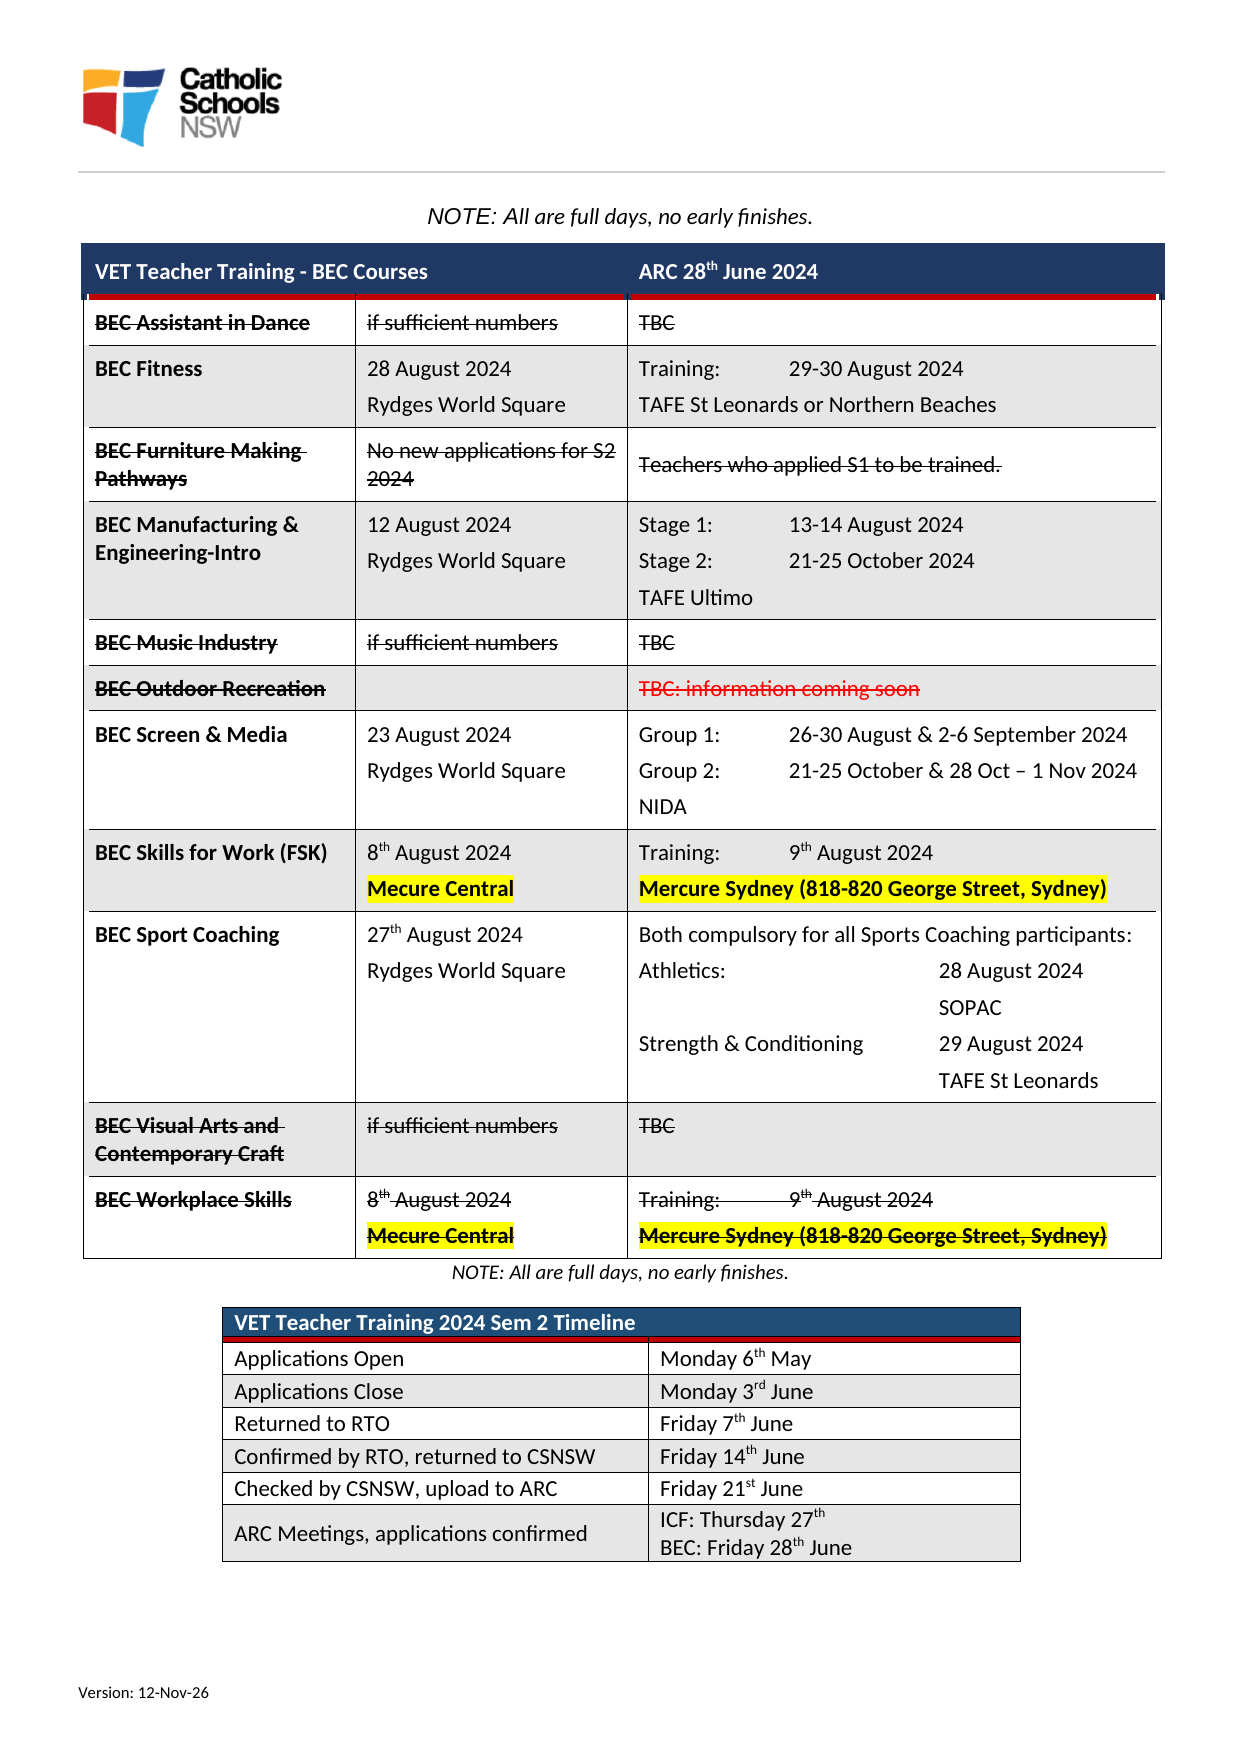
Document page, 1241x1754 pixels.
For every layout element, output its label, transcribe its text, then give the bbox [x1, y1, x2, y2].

table_cell Group 1: 26-30 August & 2-6 September 2024 Group 2: 21-25 October & 28 Oct – 1 Nov 2024 NIDA [628, 710, 1161, 829]
table_cell if sufficient numbers [356, 1103, 627, 1176]
table_cell if sufficient numbers [356, 300, 627, 345]
table_cell No new applications for S2 2024 [356, 428, 627, 501]
table_cell BEC Skills for Work (FSK) [84, 829, 355, 911]
table_cell 8th August 2024 Mecure Central [356, 830, 627, 911]
table_header VET Teacher Training 2024 Sem 2 Timeline [223, 1308, 1020, 1336]
table_cell BEC Furniture Making Pathways [84, 427, 355, 501]
table_cell [356, 666, 627, 710]
table_cell Returned to RTO [223, 1408, 648, 1439]
table_cell Friday 14th June [649, 1440, 1020, 1472]
table_cell TBC [628, 619, 1161, 665]
table_cell ICF: Thursday 27th BEC: Friday 28th June [649, 1505, 1020, 1561]
table_cell TBC: information coming soon [628, 665, 1161, 710]
table_cell if sufficient numbers [356, 620, 627, 665]
text NOTE: All are full days, no early finishes. [78, 1259, 1165, 1284]
table_cell BEC Fitness [84, 345, 355, 427]
table_cell Training: 9th August 2024 Mercure Sydney (818-820 George Street, Sydney) [628, 1176, 1161, 1258]
table_cell BEC Sport Coaching [84, 911, 355, 1102]
table_cell BEC Assistant in Dance [84, 294, 355, 345]
table_cell Friday 21st June [649, 1473, 1020, 1504]
table_cell BEC Outdoor Recreation [84, 665, 355, 710]
table_cell BEC Music Industry [84, 619, 355, 665]
table_cell Applications Open [223, 1343, 648, 1374]
table_cell BEC Screen & Media [84, 710, 355, 829]
table_cell BEC Workplace Skills [84, 1176, 355, 1258]
table_cell BEC Manufacturing & Engineering-Intro [84, 501, 355, 619]
table_cell 12 August 2024 Rydges World Square [356, 502, 627, 619]
table_cell Stage 1: 13-14 August 2024 Stage 2: 21-25 October 2024 TAFE Ultimo [628, 501, 1161, 619]
table_cell TBC [628, 294, 1161, 345]
table_cell 27th August 2024 Rydges World Square [356, 912, 627, 1102]
table_cell TBC [628, 1102, 1161, 1176]
table_cell Checked by CSNSW, upload to ARC [223, 1473, 648, 1504]
table_cell Friday 7th June [649, 1408, 1020, 1439]
table_cell 28 August 2024 Rydges World Square [356, 346, 627, 427]
picture [78, 60, 293, 151]
text NOTE: All are full days, no early finishes. [78, 202, 1165, 230]
table_header ARC 28th June 2024 [631, 249, 1159, 294]
table_cell 8th August 2024 Mecure Central [356, 1177, 627, 1258]
table_cell Monday 6th May [649, 1343, 1020, 1374]
table_header VET Teacher Training - BEC Courses [87, 249, 624, 294]
table_cell Applications Close [223, 1375, 648, 1407]
table_cell 23 August 2024 Rydges World Square [356, 711, 627, 829]
table_cell [223, 1337, 648, 1342]
table_cell Training: 9th August 2024 Mercure Sydney (818-820 George Street, Sydney) [628, 829, 1161, 911]
table_cell Confirmed by RTO, returned to CSNSW [223, 1440, 648, 1472]
table_cell Training: 29-30 August 2024 TAFE St Leonards or Northern Beaches [628, 345, 1161, 427]
table_cell Both compulsory for all Sports Coaching participants: Athletics: 28 August 2024 SOPAC Strength & Conditioning 29 August 2024 TAFE St Leonards [628, 911, 1161, 1102]
table_cell Monday 3rd June [649, 1375, 1020, 1407]
table_cell Teachers who applied S1 to be trained. [628, 427, 1161, 501]
table_cell BEC Visual Arts and Contemporary Craft [84, 1102, 355, 1176]
table_cell [649, 1337, 1020, 1342]
table_cell ARC Meetings, applications confirmed [223, 1505, 648, 1561]
